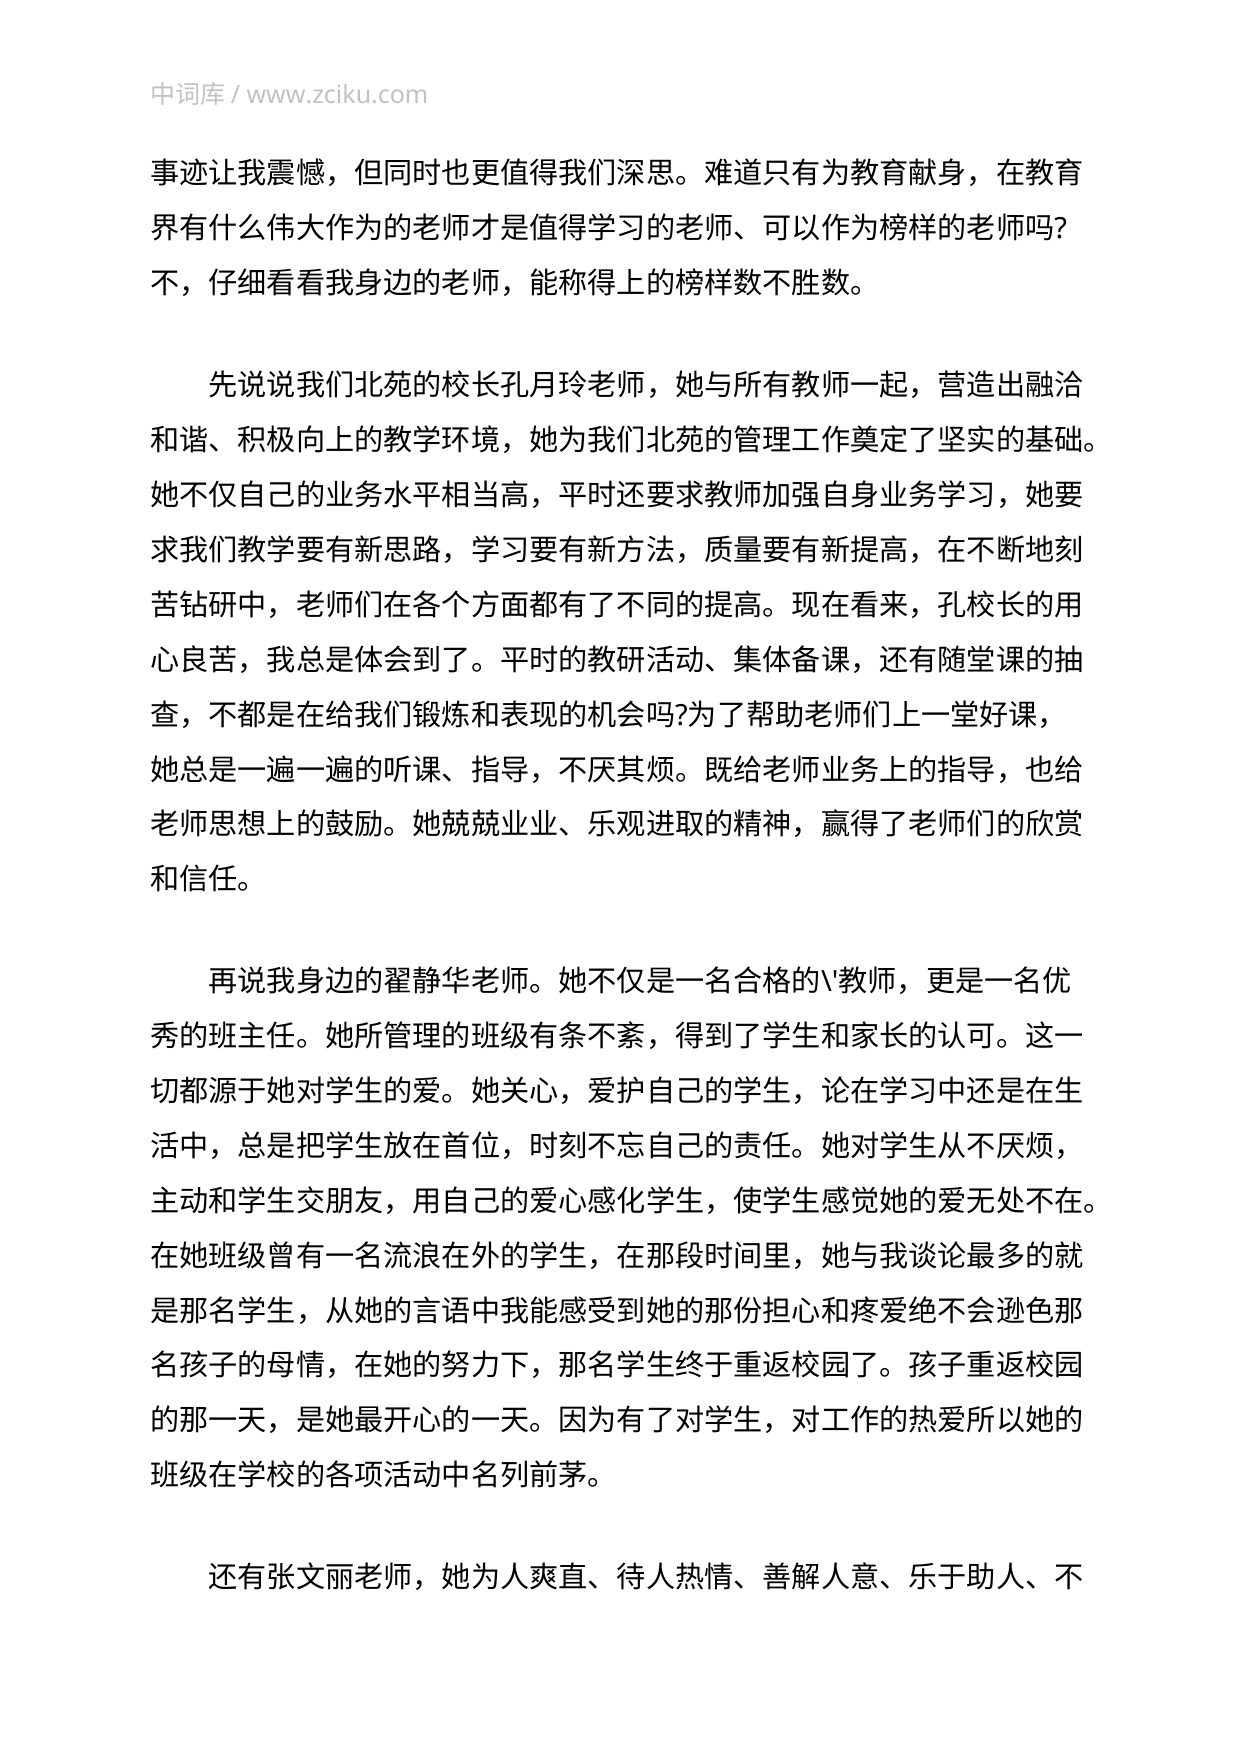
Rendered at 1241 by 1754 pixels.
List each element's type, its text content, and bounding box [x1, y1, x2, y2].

text 先说说我们北苑的校长孔月玲老师，她与所有教师一起，营造出融洽和谐、积极向上的教学环境，她为我们北苑的管理工作奠定了坚实的基础。她不仅自己的业务水平相当高，平时还要求教师加强自身业务学习，她要求我们教学要有新思路，学习要有新方法，质量要有新提高，在不断地刻苦钻研中，老师们在各个方面都有了不同的提高。现在看来，孔校长的用心良苦，我总是体会到了。平时的教研活动、集体备课，还有随堂课的抽查，不都是在给我们锻炼和表现的机会吗?为了帮助老师们上一堂好课，她总是一遍一遍的听课、指导，不厌其烦。既给老师业务上的指导，也给老师思想上的鼓励。她兢兢业业、乐观进取的精神，赢得了老师们的欣赏和信任。 [150, 362, 1090, 898]
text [150, 1553, 1090, 1596]
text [150, 150, 1090, 302]
text 再说我身边的翟静华老师。她不仅是一名合格的\'教师，更是一名优秀的班主任。她所管理的班级有条不紊，得到了学生和家长的认可。这一切都源于她对学生的爱。她关心，爱护自己的学生，论在学习中还是在生活中，总是把学生放在首位，时刻不忘自己的责任。她对学生从不厌烦，主动和学生交朋友，用自己的爱心感化学生，使学生感觉她的爱无处不在。在她班级曾有一名流浪在外的学生，在那段时间里，她与我谈论最多的就是那名学生，从她的言语中我能感受到她的那份担心和疼爱绝不会逊色那名孩子的母情，在她的努力下，那名学生终于重返校园了。孩子重返校园的那一天，是她最开心的一天。因为有了对学生，对工作的热爱所以她的班级在学校的各项活动中名列前茅。 [150, 958, 1090, 1494]
